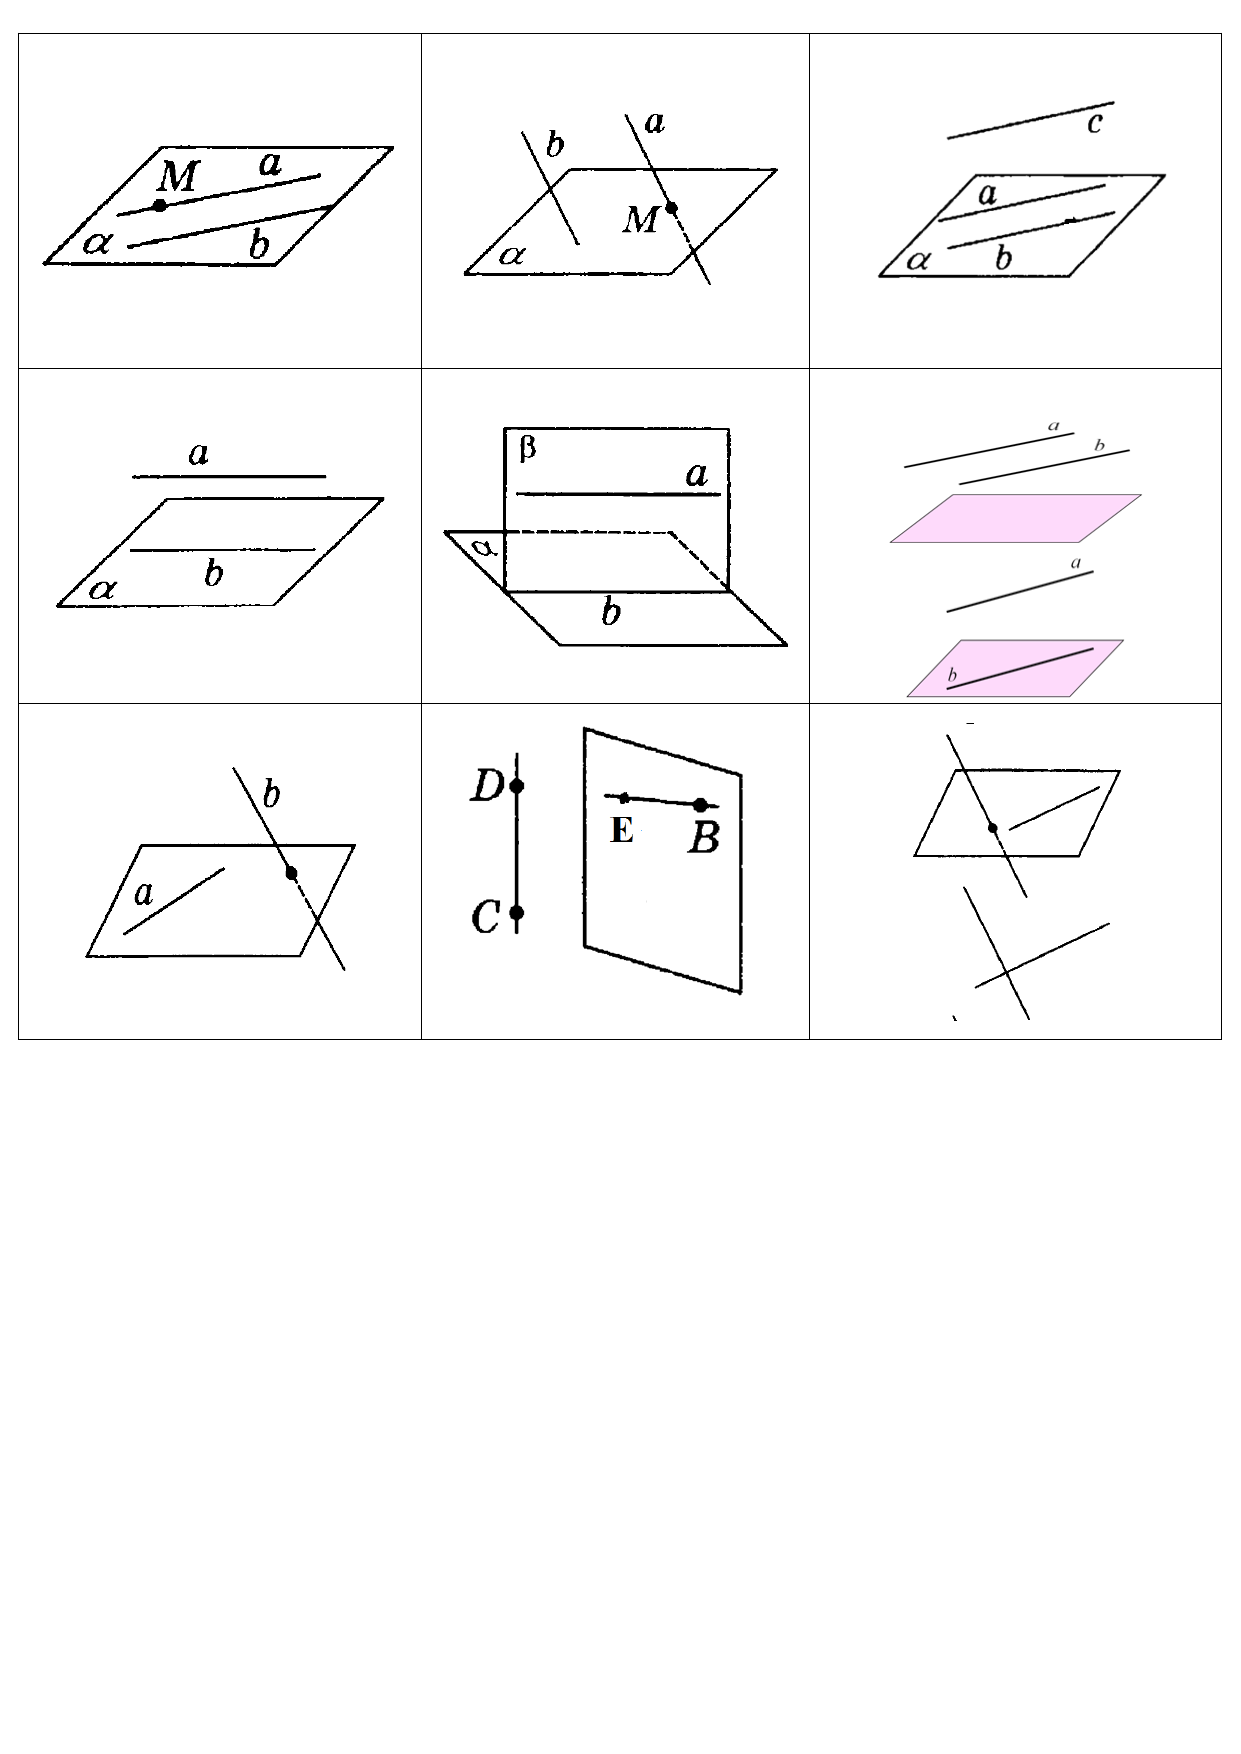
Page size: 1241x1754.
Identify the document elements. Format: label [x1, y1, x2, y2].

table_cell [422, 369, 809, 703]
table_cell [19, 369, 421, 703]
table_cell [422, 34, 809, 368]
table_cell [422, 704, 809, 1039]
table_cell [810, 369, 1221, 703]
picture [888, 409, 1143, 699]
picture [432, 98, 799, 303]
picture [438, 712, 793, 1031]
picture [68, 755, 372, 988]
table_cell [810, 704, 1221, 1039]
table_cell [19, 34, 421, 368]
picture [854, 92, 1177, 310]
table_cell [19, 704, 421, 1039]
picture [438, 406, 793, 667]
table_cell [810, 34, 1221, 368]
picture [48, 443, 392, 629]
